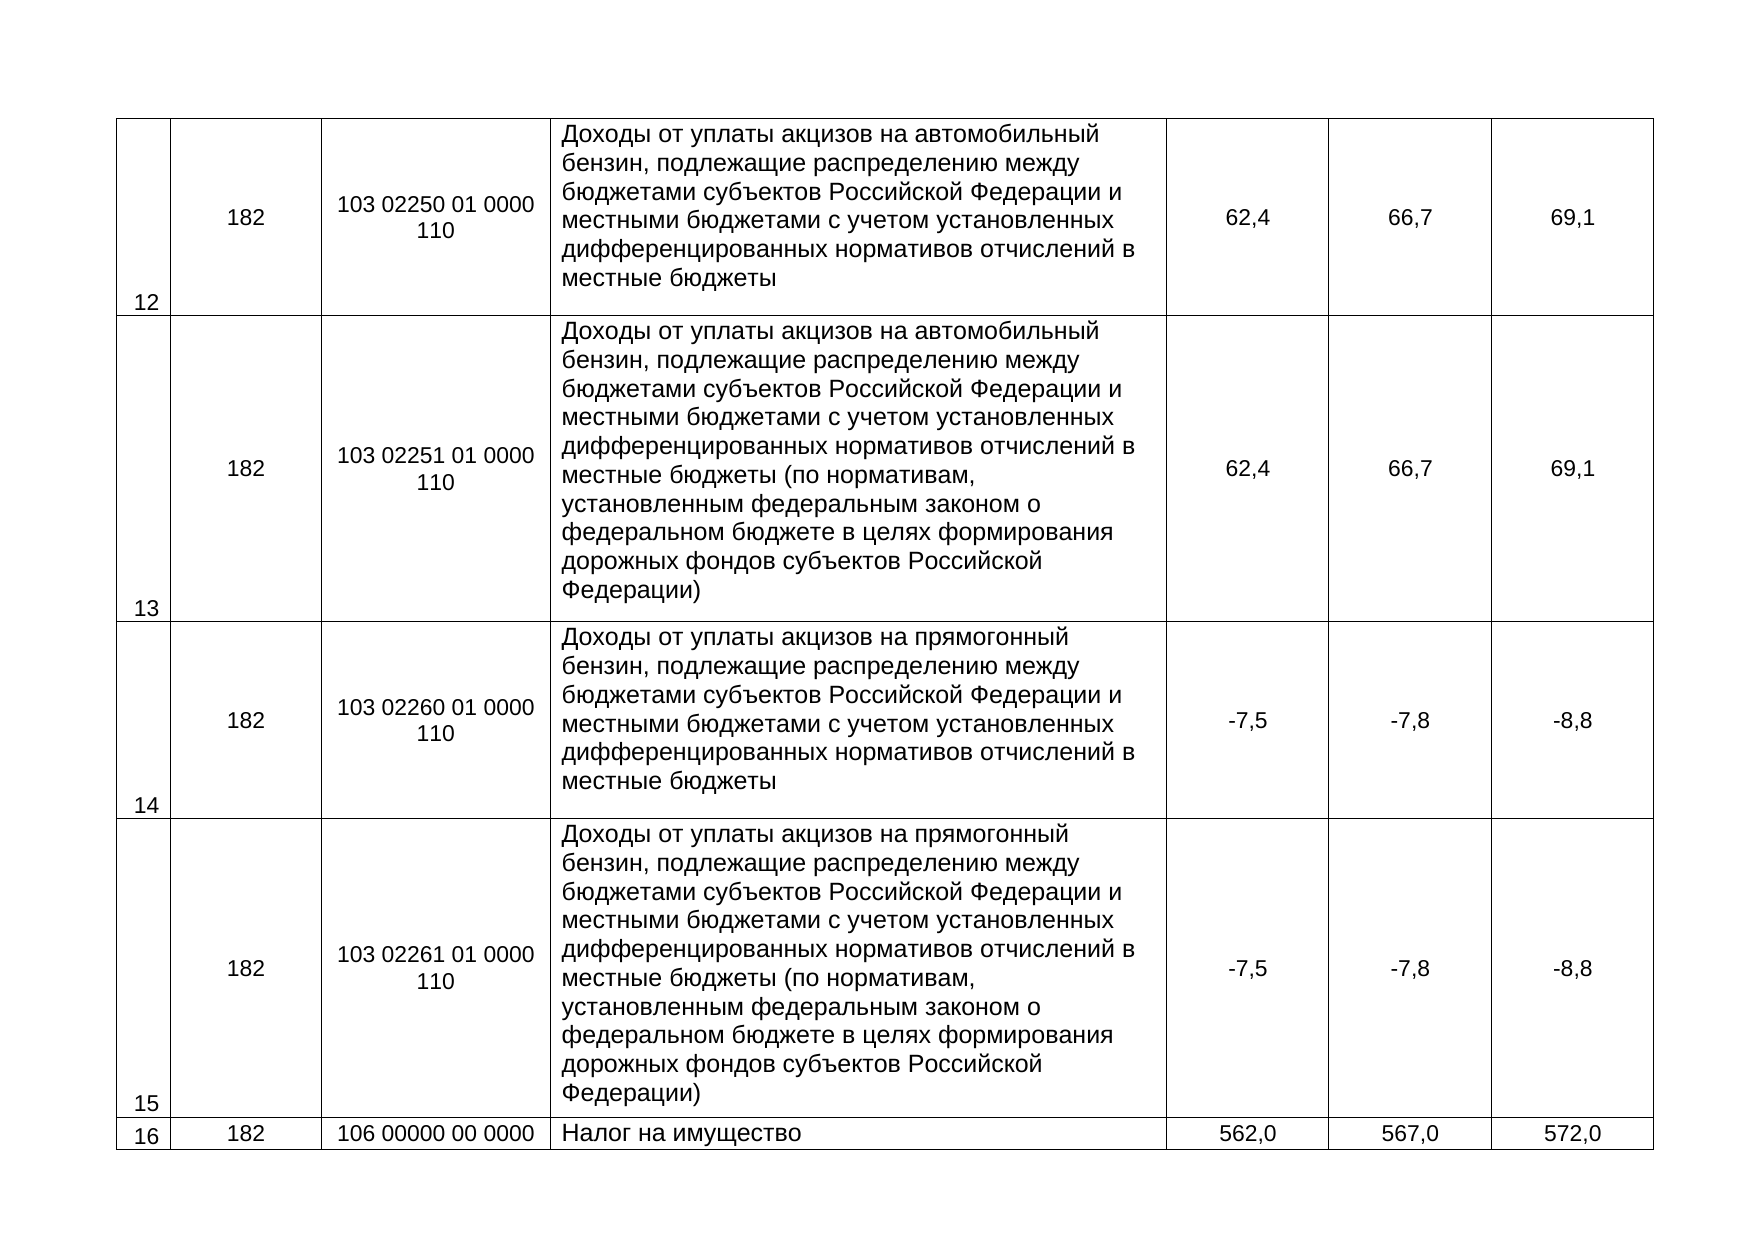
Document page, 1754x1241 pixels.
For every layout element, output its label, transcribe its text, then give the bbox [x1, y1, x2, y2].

table_cell Доходы от уплаты акцизов на автомобильный бензин, подлежащие распределению между бюджетами субъектов Российской Федерации и местными бюджетами с учетом установленных дифференцированных нормативов отчислений в местные бюджеты (по нормативам, установленным федеральным законом о федеральном бюджете в целях формирования дорожных фондов субъектов Российской Федерации) [551, 316, 1166, 621]
table_cell -8,8 [1492, 622, 1653, 818]
table_cell 182 [171, 622, 321, 818]
table_cell Налог на имущество [551, 1118, 1166, 1149]
table_cell 16 [117, 1118, 170, 1149]
table_cell 15 [117, 819, 170, 1117]
table_cell 103 02250 01 0000 110 [322, 119, 550, 315]
table_cell 62,4 [1167, 316, 1328, 621]
table_cell 182 [171, 1118, 321, 1149]
table_cell -7,5 [1167, 819, 1328, 1117]
table_cell 66,7 [1329, 119, 1491, 315]
table_cell 13 [117, 316, 170, 621]
table_cell 562,0 [1167, 1118, 1328, 1149]
table_cell 12 [117, 119, 170, 315]
table_cell 69,1 [1492, 119, 1653, 315]
table_cell Доходы от уплаты акцизов на автомобильный бензин, подлежащие распределению между бюджетами субъектов Российской Федерации и местными бюджетами с учетом установленных дифференцированных нормативов отчислений в местные бюджеты [551, 119, 1166, 315]
table_cell Доходы от уплаты акцизов на прямогонный бензин, подлежащие распределению между бюджетами субъектов Российской Федерации и местными бюджетами с учетом установленных дифференцированных нормативов отчислений в местные бюджеты [551, 622, 1166, 818]
table_cell 103 02251 01 0000 110 [322, 316, 550, 621]
table_cell 182 [171, 316, 321, 621]
table_cell 62,4 [1167, 119, 1328, 315]
table_cell -7,5 [1167, 622, 1328, 818]
table_cell 14 [117, 622, 170, 818]
table_cell 66,7 [1329, 316, 1491, 621]
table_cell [322, 1118, 550, 1149]
table_cell 69,1 [1492, 316, 1653, 621]
table_cell -7,8 [1329, 622, 1491, 818]
table_cell 182 [171, 119, 321, 315]
table_cell 103 02261 01 0000 110 [322, 819, 550, 1117]
table_cell 182 [171, 819, 321, 1117]
table_cell -7,8 [1329, 819, 1491, 1117]
table_cell 103 02260 01 0000 110 [322, 622, 550, 818]
table_cell 567,0 [1329, 1118, 1491, 1149]
table_cell 572,0 [1492, 1118, 1653, 1149]
table_cell -8,8 [1492, 819, 1653, 1117]
table_cell Доходы от уплаты акцизов на прямогонный бензин, подлежащие распределению между бюджетами субъектов Российской Федерации и местными бюджетами с учетом установленных дифференцированных нормативов отчислений в местные бюджеты (по нормативам, установленным федеральным законом о федеральном бюджете в целях формирования дорожных фондов субъектов Российской Федерации) [551, 819, 1166, 1117]
